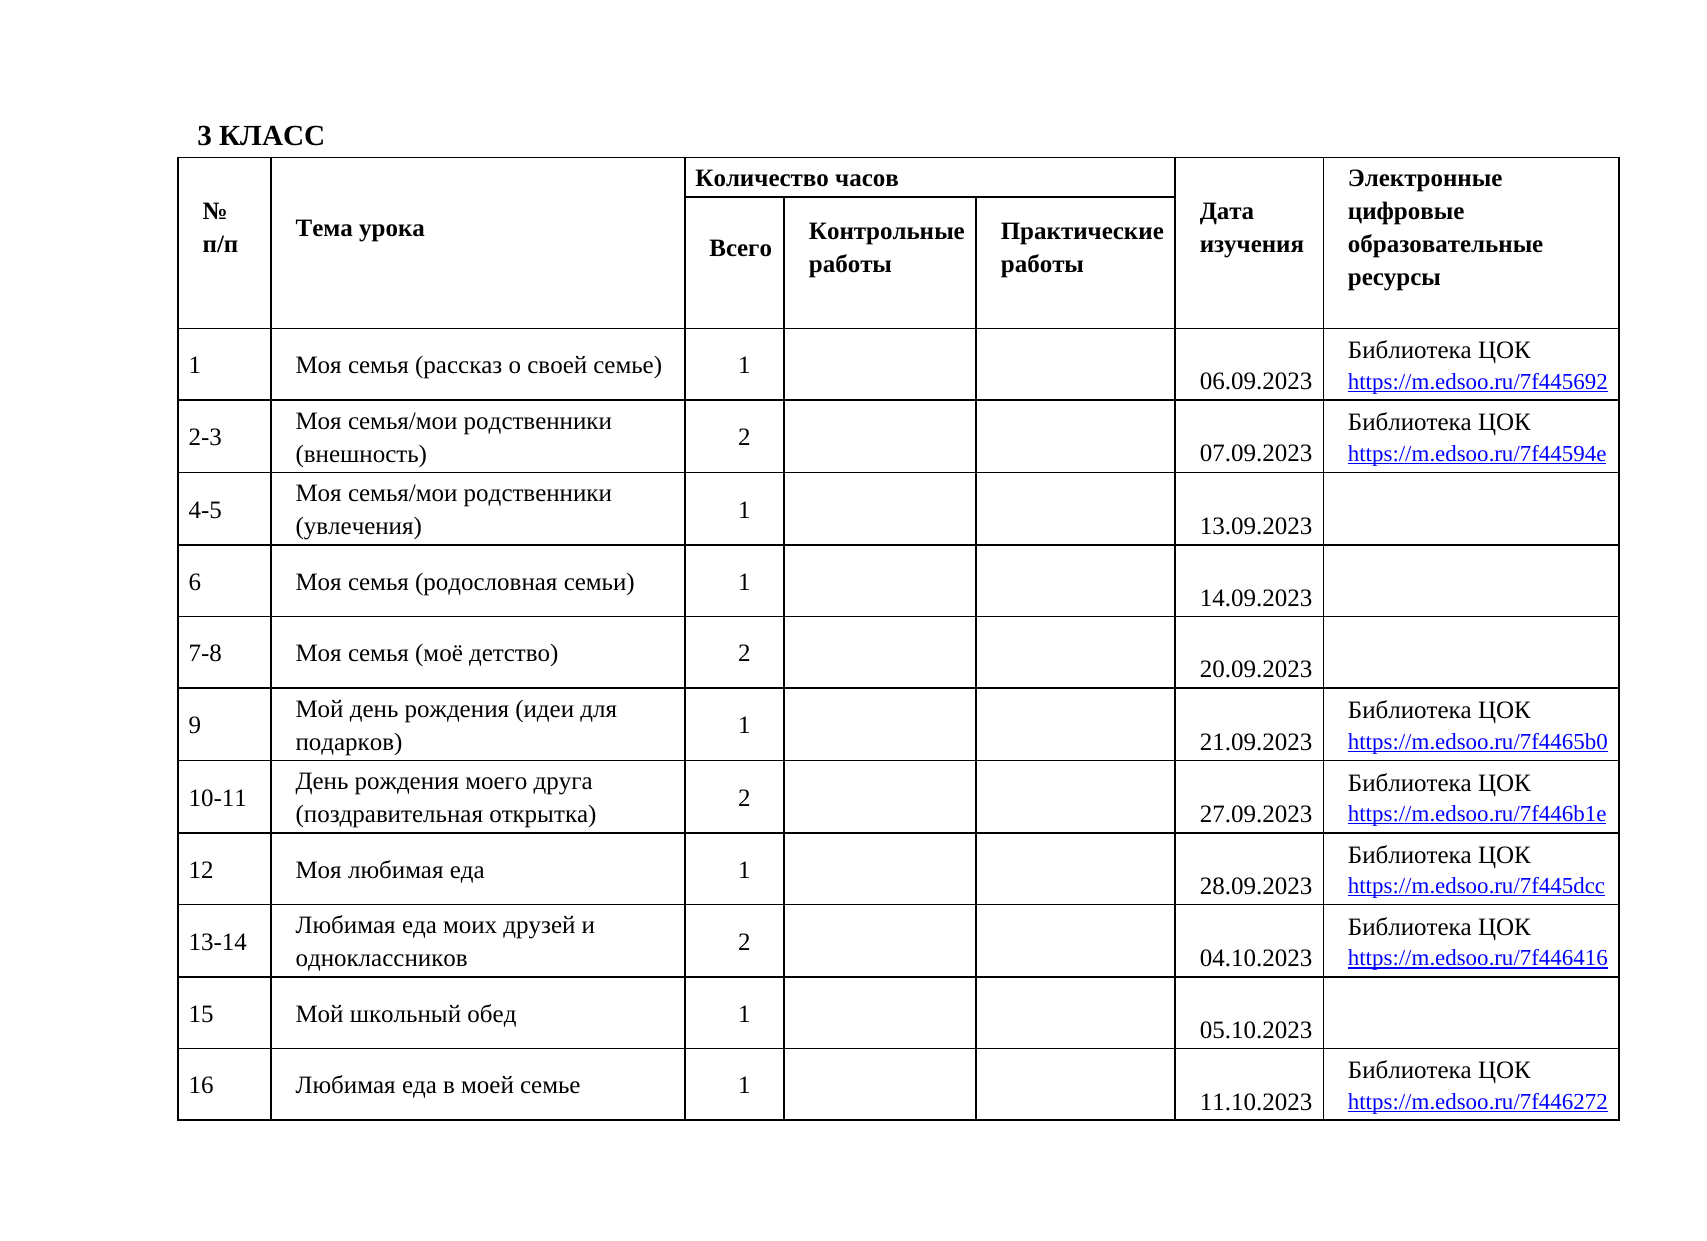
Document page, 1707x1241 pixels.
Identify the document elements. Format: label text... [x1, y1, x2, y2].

table_cell [785, 1049, 975, 1119]
table_cell 05.10.2023 [1176, 978, 1323, 1048]
table_cell 13.09.2023 [1176, 473, 1323, 544]
table_cell Библиотека ЦОК https://m.edsoo.ru/7f445dcc [1324, 834, 1618, 904]
table_cell 9 [179, 689, 270, 759]
table_cell [977, 689, 1174, 759]
table_cell 7-8 [179, 617, 270, 687]
table_cell Любимая еда моих друзей и одноклассников [272, 905, 684, 976]
table_cell [785, 834, 975, 904]
table_cell Библиотека ЦОК https://m.edsoo.ru/7f445692 [1324, 329, 1618, 399]
table_cell [977, 834, 1174, 904]
table_cell 1 [686, 473, 783, 544]
table_cell Библиотека ЦОК https://m.edsoo.ru/7f446b1e [1324, 761, 1618, 832]
table_cell 20.09.2023 [1176, 617, 1323, 687]
table_cell Мой день рождения (идеи для подарков) [272, 689, 684, 759]
table_cell 2 [686, 761, 783, 832]
table_cell 07.09.2023 [1176, 401, 1323, 471]
table_cell 16 [179, 1049, 270, 1119]
table_cell [785, 761, 975, 832]
table_header Количество часов [686, 158, 1174, 196]
table_cell [1324, 473, 1618, 544]
text 3 КЛАСС [190, 118, 1618, 152]
table_cell 4-5 [179, 473, 270, 544]
table_cell [977, 546, 1174, 616]
table_cell [785, 473, 975, 544]
table_cell [785, 401, 975, 471]
table_cell [1324, 546, 1618, 616]
table_cell [785, 689, 975, 759]
table_cell 2 [686, 617, 783, 687]
table_cell Библиотека ЦОК https://m.edsoo.ru/7f446272 [1324, 1049, 1618, 1119]
table_cell Моя семья (моё детство) [272, 617, 684, 687]
table_cell Моя семья (родословная семьи) [272, 546, 684, 616]
table_cell Контрольные работы [785, 198, 975, 327]
table_cell Практические работы [977, 198, 1174, 327]
table_cell 14.09.2023 [1176, 546, 1323, 616]
table_cell Моя семья/мои родственники (внешность) [272, 401, 684, 471]
table_cell 13-14 [179, 905, 270, 976]
table_cell 21.09.2023 [1176, 689, 1323, 759]
table_header Тема урока [272, 158, 684, 327]
table_cell Всего [686, 198, 783, 327]
table_cell 1 [686, 1049, 783, 1119]
table_cell [977, 617, 1174, 687]
table_cell Любимая еда в моей семье [272, 1049, 684, 1119]
table_cell Моя семья/мои родственники (увлечения) [272, 473, 684, 544]
table_cell [785, 617, 975, 687]
table_cell 10-11 [179, 761, 270, 832]
table_cell 1 [179, 329, 270, 399]
table_cell Библиотека ЦОК https://m.edsoo.ru/7f446416 [1324, 905, 1618, 976]
table_cell 11.10.2023 [1176, 1049, 1323, 1119]
table_cell 1 [686, 834, 783, 904]
table_cell [1324, 978, 1618, 1048]
table_cell 2 [686, 905, 783, 976]
table_cell Моя семья (рассказ о своей семье) [272, 329, 684, 399]
table_cell Библиотека ЦОК https://m.edsoo.ru/7f44594e [1324, 401, 1618, 471]
table_cell [785, 978, 975, 1048]
table_cell 06.09.2023 [1176, 329, 1323, 399]
table_cell [977, 978, 1174, 1048]
table_cell 04.10.2023 [1176, 905, 1323, 976]
table_cell День рождения моего друга (поздравительная открытка) [272, 761, 684, 832]
table_cell 1 [686, 689, 783, 759]
table_cell [977, 401, 1174, 471]
table_cell Мой школьный обед [272, 978, 684, 1048]
table_cell 15 [179, 978, 270, 1048]
table_cell 2-3 [179, 401, 270, 471]
table_cell 2 [686, 401, 783, 471]
table_cell [785, 546, 975, 616]
table_header № п/п [179, 158, 270, 327]
table_cell [785, 905, 975, 976]
table_cell [977, 905, 1174, 976]
table_cell 1 [686, 329, 783, 399]
table_cell [1324, 617, 1618, 687]
table_cell Библиотека ЦОК https://m.edsoo.ru/7f4465b0 [1324, 689, 1618, 759]
table_cell [977, 761, 1174, 832]
table_cell 27.09.2023 [1176, 761, 1323, 832]
table_cell 12 [179, 834, 270, 904]
table_cell 1 [686, 546, 783, 616]
table_cell [977, 329, 1174, 399]
table_cell [785, 329, 975, 399]
table_header Электронные цифровые образовательные ресурсы [1324, 158, 1618, 327]
table_cell 28.09.2023 [1176, 834, 1323, 904]
table_header Дата изучения [1176, 158, 1323, 327]
table_cell [977, 1049, 1174, 1119]
table_cell Моя любимая еда [272, 834, 684, 904]
table_cell 1 [686, 978, 783, 1048]
table_cell [977, 473, 1174, 544]
table_cell 6 [179, 546, 270, 616]
